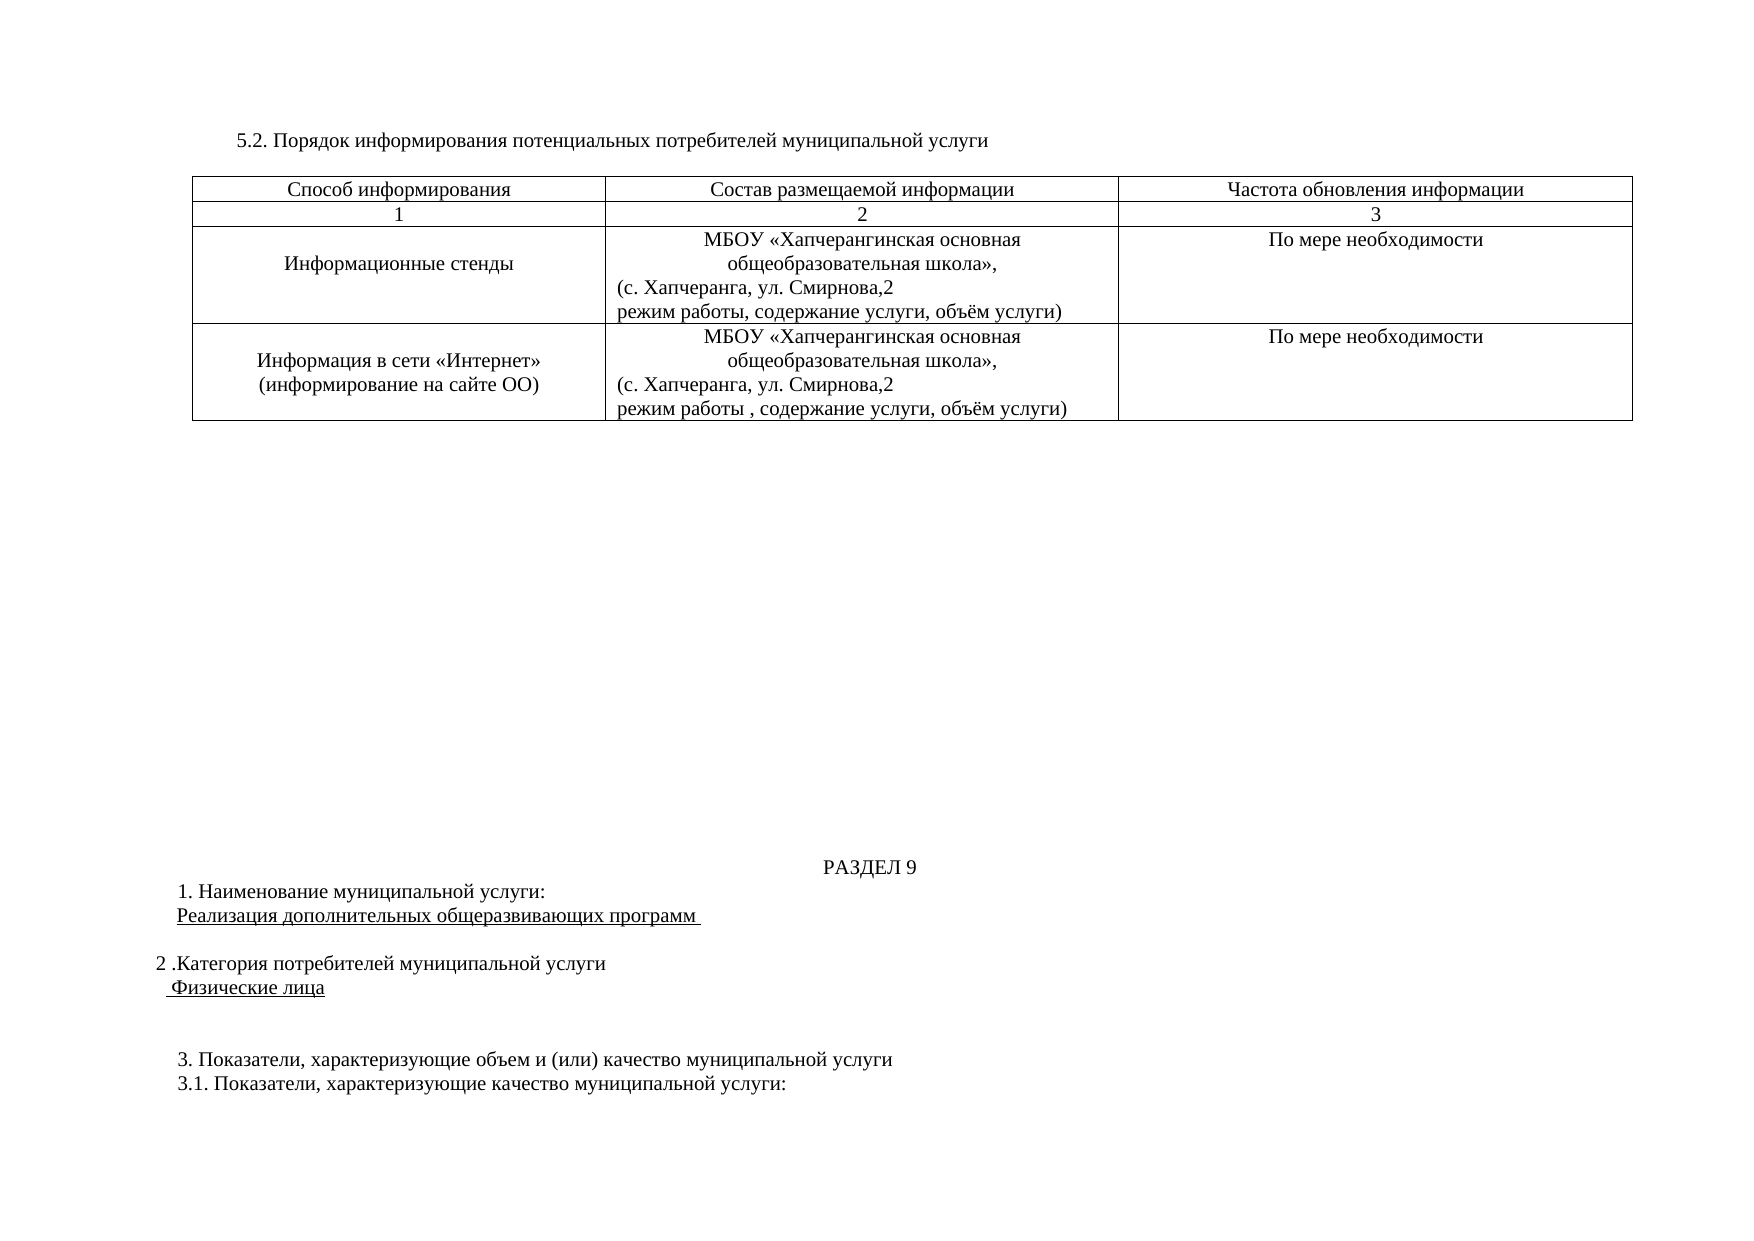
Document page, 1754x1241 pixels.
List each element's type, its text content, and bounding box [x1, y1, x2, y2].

text 2 .Категория потребителей муниципальной услуги [103, 951, 1636, 975]
text Физические лица [103, 975, 1636, 999]
text 3. Показатели, характеризующие объем и (или) качество муниципальной услуги [177, 1047, 1636, 1071]
table_cell 3 [1119, 202, 1632, 226]
table_cell По мере необходимости [1119, 227, 1632, 323]
text РАЗДЕЛ 9 [103, 854, 1636, 879]
table_cell МБОУ «Хапчерангинская основная общеобразовательная школа», (с. Хапчеранга, ул. Смирнова,2 режим работы , содержание услуги, объём услуги) [606, 324, 1118, 420]
table_header Частота обновления информации [1119, 177, 1632, 201]
text Реализация дополнительных общеразвивающих программ [103, 903, 1636, 927]
table_header Состав размещаемой информации [606, 177, 1118, 201]
table_cell 1 [193, 202, 605, 226]
text 5.2. Порядок информирования потенциальных потребителей муниципальной услуги [236, 127, 1636, 152]
table_header Способ информирования [193, 177, 605, 201]
table_cell 2 [606, 202, 1118, 226]
table_cell МБОУ «Хапчерангинская основная общеобразовательная школа», (с. Хапчеранга, ул. Смирнова,2 режим работы, содержание услуги, объём услуги) [606, 227, 1118, 323]
table_cell По мере необходимости [1119, 324, 1632, 420]
table_cell Информационные стенды [193, 227, 605, 323]
text 3.1. Показатели, характеризующие качество муниципальной услуги: [177, 1071, 1636, 1095]
table_cell Информация в сети «Интернет» (информирование на сайте ОО) [193, 324, 605, 420]
text 1. Наименование муниципальной услуги: [177, 879, 1636, 903]
